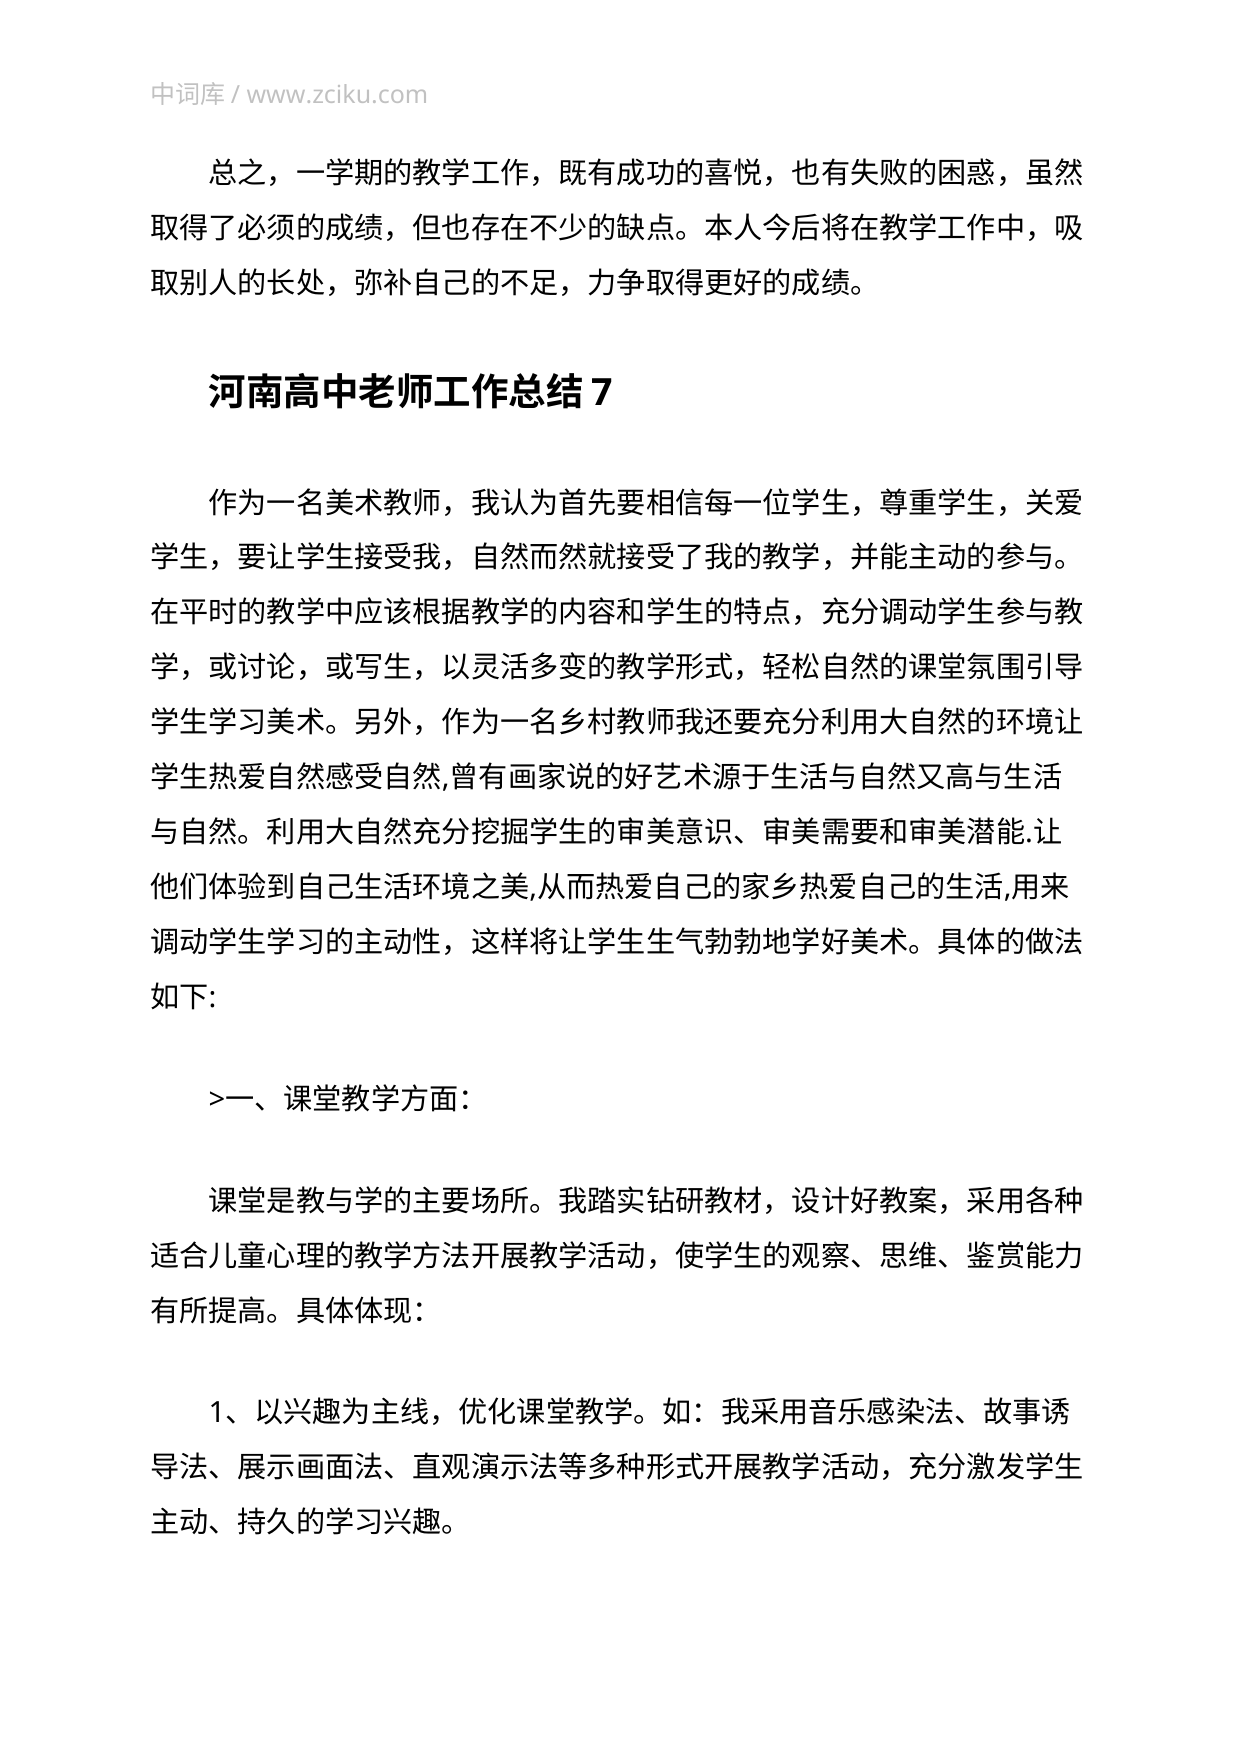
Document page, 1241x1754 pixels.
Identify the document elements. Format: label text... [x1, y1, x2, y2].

text 总之，一学期的教学工作，既有成功的喜悦，也有失败的困惑，虽然取得了必须的成绩，但也存在不少的缺点。本人今后将在教学工作中，吸取别人的长处，弥补自己的不足，力争取得更好的成绩。 [150, 150, 1090, 302]
text >一、课堂教学方面： [150, 1076, 1090, 1118]
text 河南高中老师工作总结7 [150, 362, 1090, 416]
text 作为一名美术教师，我认为首先要相信每一位学生，尊重学生，关爱学生，要让学生接受我，自然而然就接受了我的教学，并能主动的参与。在平时的教学中应该根据教学的内容和学生的特点，充分调动学生参与教学，或讨论，或写生，以灵活多变的教学形式，轻松自然的课堂氛围引导学生学习美术。另外，作为一名乡村教师我还要充分利用大自然的环境让学生热爱自然感受自然,曾有画家说的好艺术源于生活与自然又高与生活与自然。利用大自然充分挖掘学生的审美意识、审美需要和审美潜能.让他们体验到自己生活环境之美,从而热爱自己的家乡热爱自己的生活,用来调动学生学习的主动性，这样将让学生生气勃勃地学好美术。具体的做法如下: [150, 479, 1090, 1016]
text 课堂是教与学的主要场所。我踏实钻研教材，设计好教案，采用各种适合儿童心理的教学方法开展教学活动，使学生的观察、思维、鉴赏能力有所提高。具体体现： [150, 1177, 1090, 1329]
text 1、以兴趣为主线，优化课堂教学。如：我采用音乐感染法、故事诱导法、展示画面法、直观演示法等多种形式开展教学活动，充分激发学生主动、持久的学习兴趣。 [150, 1389, 1090, 1541]
